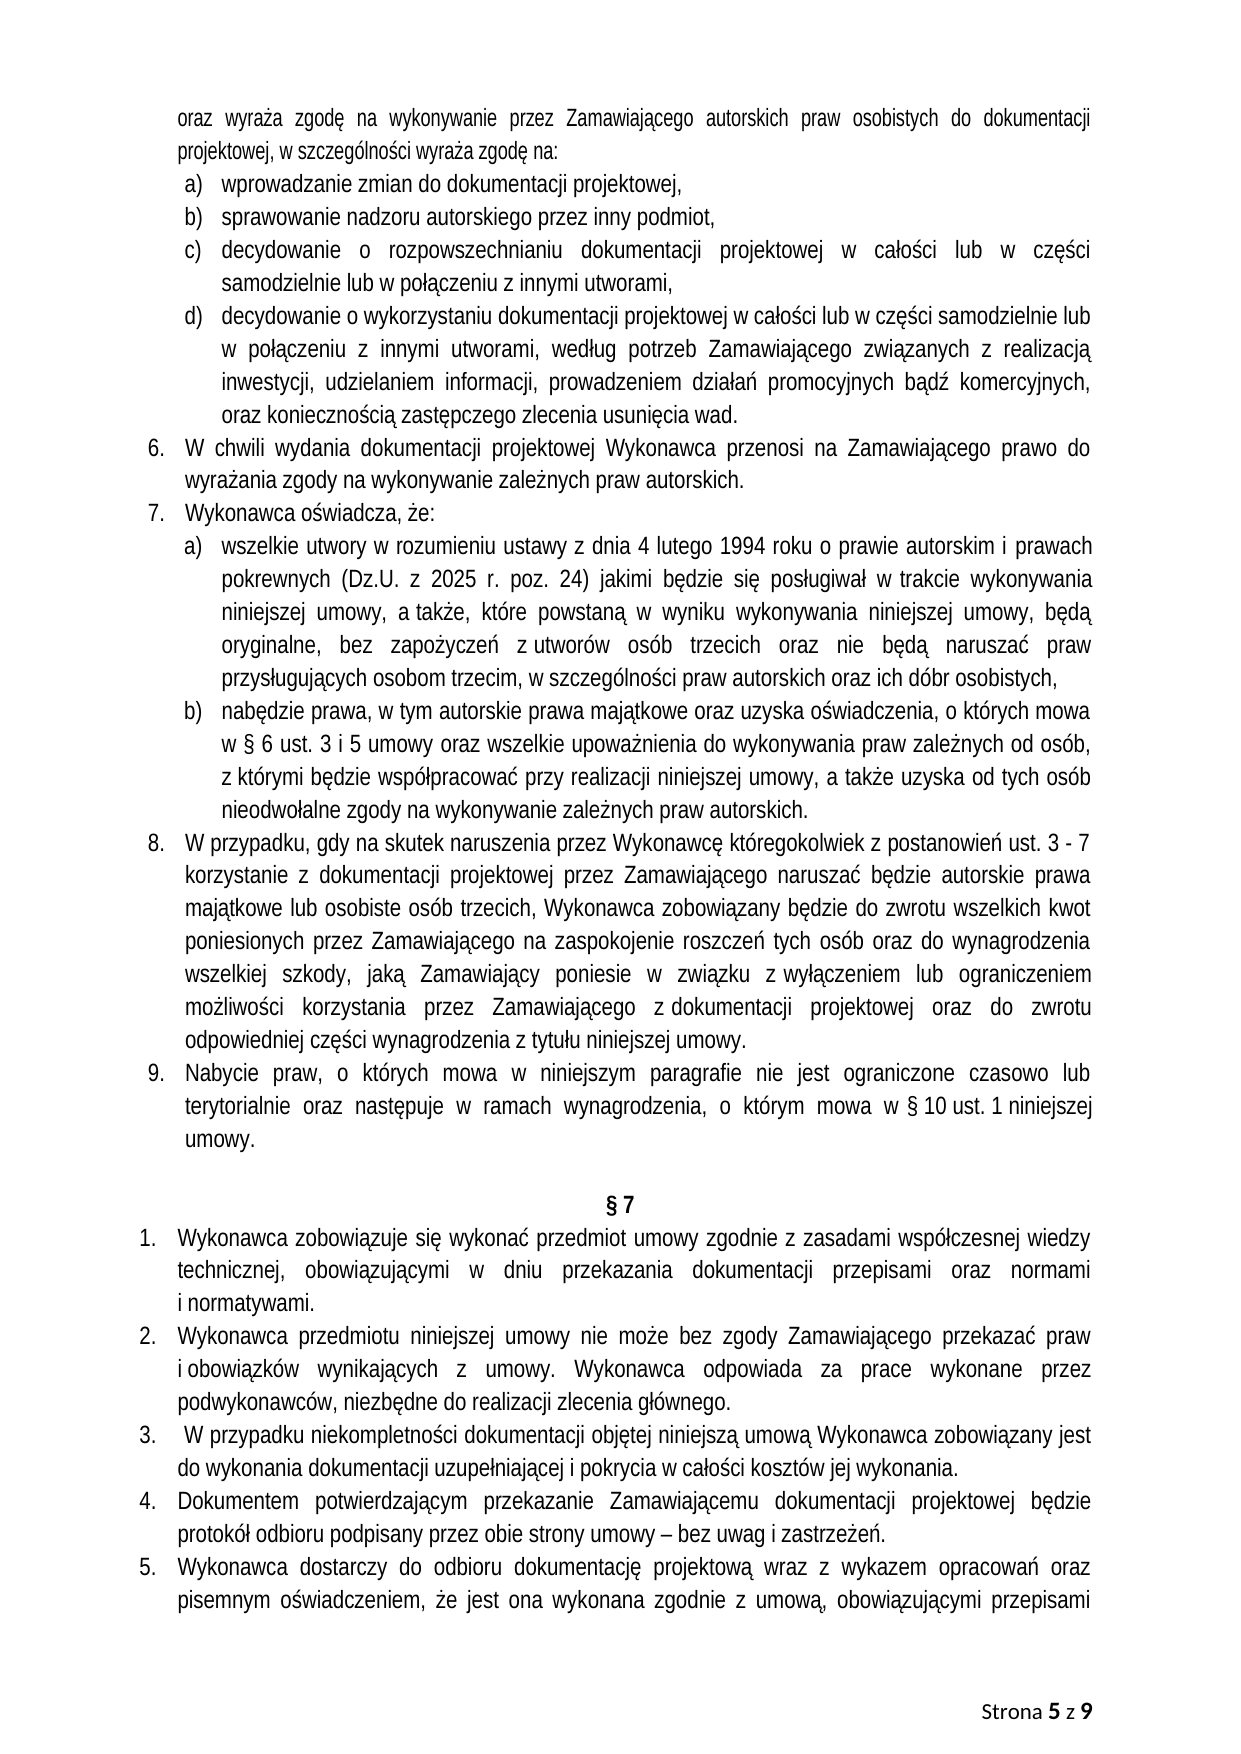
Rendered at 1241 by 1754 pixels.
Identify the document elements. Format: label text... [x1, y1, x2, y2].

list W przypadku niekompletności dokumentacji objętej niniejszą umową Wykonawca zobowiązany jest do wykonania dokumentacji uzupełniającej i pokrycia w całości kosztów jej wykonania. [148, 1420, 1093, 1482]
list Wykonawca przedmiotu niniejszej umowy nie może bez zgody Zamawiającego przekazać praw i obowiązków wynikających z umowy. Wykonawca odpowiada za prace wykonane przez podwykonawców, niezbędne do realizacji zlecenia głównego. [148, 1321, 1093, 1416]
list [148, 1552, 1093, 1613]
list wszelkie utwory w rozumieniu ustawy z dnia 4 lutego 1994 roku o prawie autorskim i prawach pokrewnych (Dz.U. z 2025 r. poz. 24) jakimi będzie się posługiwał w trakcie wykonywania niniejszej umowy, a także, które powstaną w wyniku wykonywania niniejszej umowy, będą oryginalne, bez zapożyczeń z utworów osób trzecich oraz nie będą naruszać praw przysługujących osobom trzecim, w szczególności praw autorskich oraz ich dóbr osobistych, [184, 531, 1093, 692]
list Nabycie praw, o których mowa w niniejszym paragrafie nie jest ograniczone czasowo lub terytorialnie oraz następuje w ramach wynagrodzenia, o którym mowa w § 10 ust. 1 niniejszej umowy. [148, 1058, 1093, 1152]
list W chwili wydania dokumentacji projektowej Wykonawca przenosi na Zamawiającego prawo do wyrażania zgody na wykonywanie zależnych praw autorskich. [148, 433, 1093, 494]
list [140, 103, 1093, 165]
list decydowanie o wykorzystaniu dokumentacji projektowej w całości lub w części samodzielnie lub w połączeniu z innymi utworami, według potrzeb Zamawiającego związanych z realizacją inwestycji, udzielaniem informacji, prowadzeniem działań promocyjnych bądź komercyjnych, oraz koniecznością zastępczego zlecenia usunięcia wad. [184, 301, 1093, 428]
list Wykonawca oświadcza, że: [148, 498, 1093, 527]
list nabędzie prawa, w tym autorskie prawa majątkowe oraz uzyska oświadczenia, o których mowa w § 6 ust. 3 i 5 umowy oraz wszelkie upoważnienia do wykonywania praw zależnych od osób, z którymi będzie współpracować przy realizacji niniejszej umowy, a także uzyska od tych osób nieodwołalne zgody na wykonywanie zależnych praw autorskich. [184, 696, 1093, 823]
list Dokumentem potwierdzającym przekazanie Zamawiającemu dokumentacji projektowej będzie protokół odbioru podpisany przez obie strony umowy – bez uwag i zastrzeżeń. [148, 1486, 1093, 1547]
list wprowadzanie zmian do dokumentacji projektowej, [184, 169, 1093, 198]
list decydowanie o rozpowszechnianiu dokumentacji projektowej w całości lub w części samodzielnie lub w połączeniu z innymi utworami, [184, 235, 1093, 297]
list Wykonawca zobowiązuje się wykonać przedmiot umowy zgodnie z zasadami współczesnej wiedzy technicznej, obowiązującymi w dniu przekazania dokumentacji przepisami oraz normami i normatywami. [148, 1223, 1093, 1317]
list sprawowanie nadzoru autorskiego przez inny podmiot, [184, 202, 1093, 231]
list W przypadku, gdy na skutek naruszenia przez Wykonawcę któregokolwiek z postanowień ust. 3 - 7 korzystanie z dokumentacji projektowej przez Zamawiającego naruszać będzie autorskie prawa majątkowe lub osobiste osób trzecich, Wykonawca zobowiązany będzie do zwrotu wszelkich kwot poniesionych przez Zamawiającego na zaspokojenie roszczeń tych osób oraz do wynagrodzenia wszelkiej szkody, jaką Zamawiający poniesie w związku z wyłączeniem lub ograniczeniem możliwości korzystania przez Zamawiającego z dokumentacji projektowej oraz do zwrotu odpowiedniej części wynagrodzenia z tytułu niniejszej umowy. [148, 828, 1093, 1054]
text § 7 [148, 1190, 1093, 1218]
